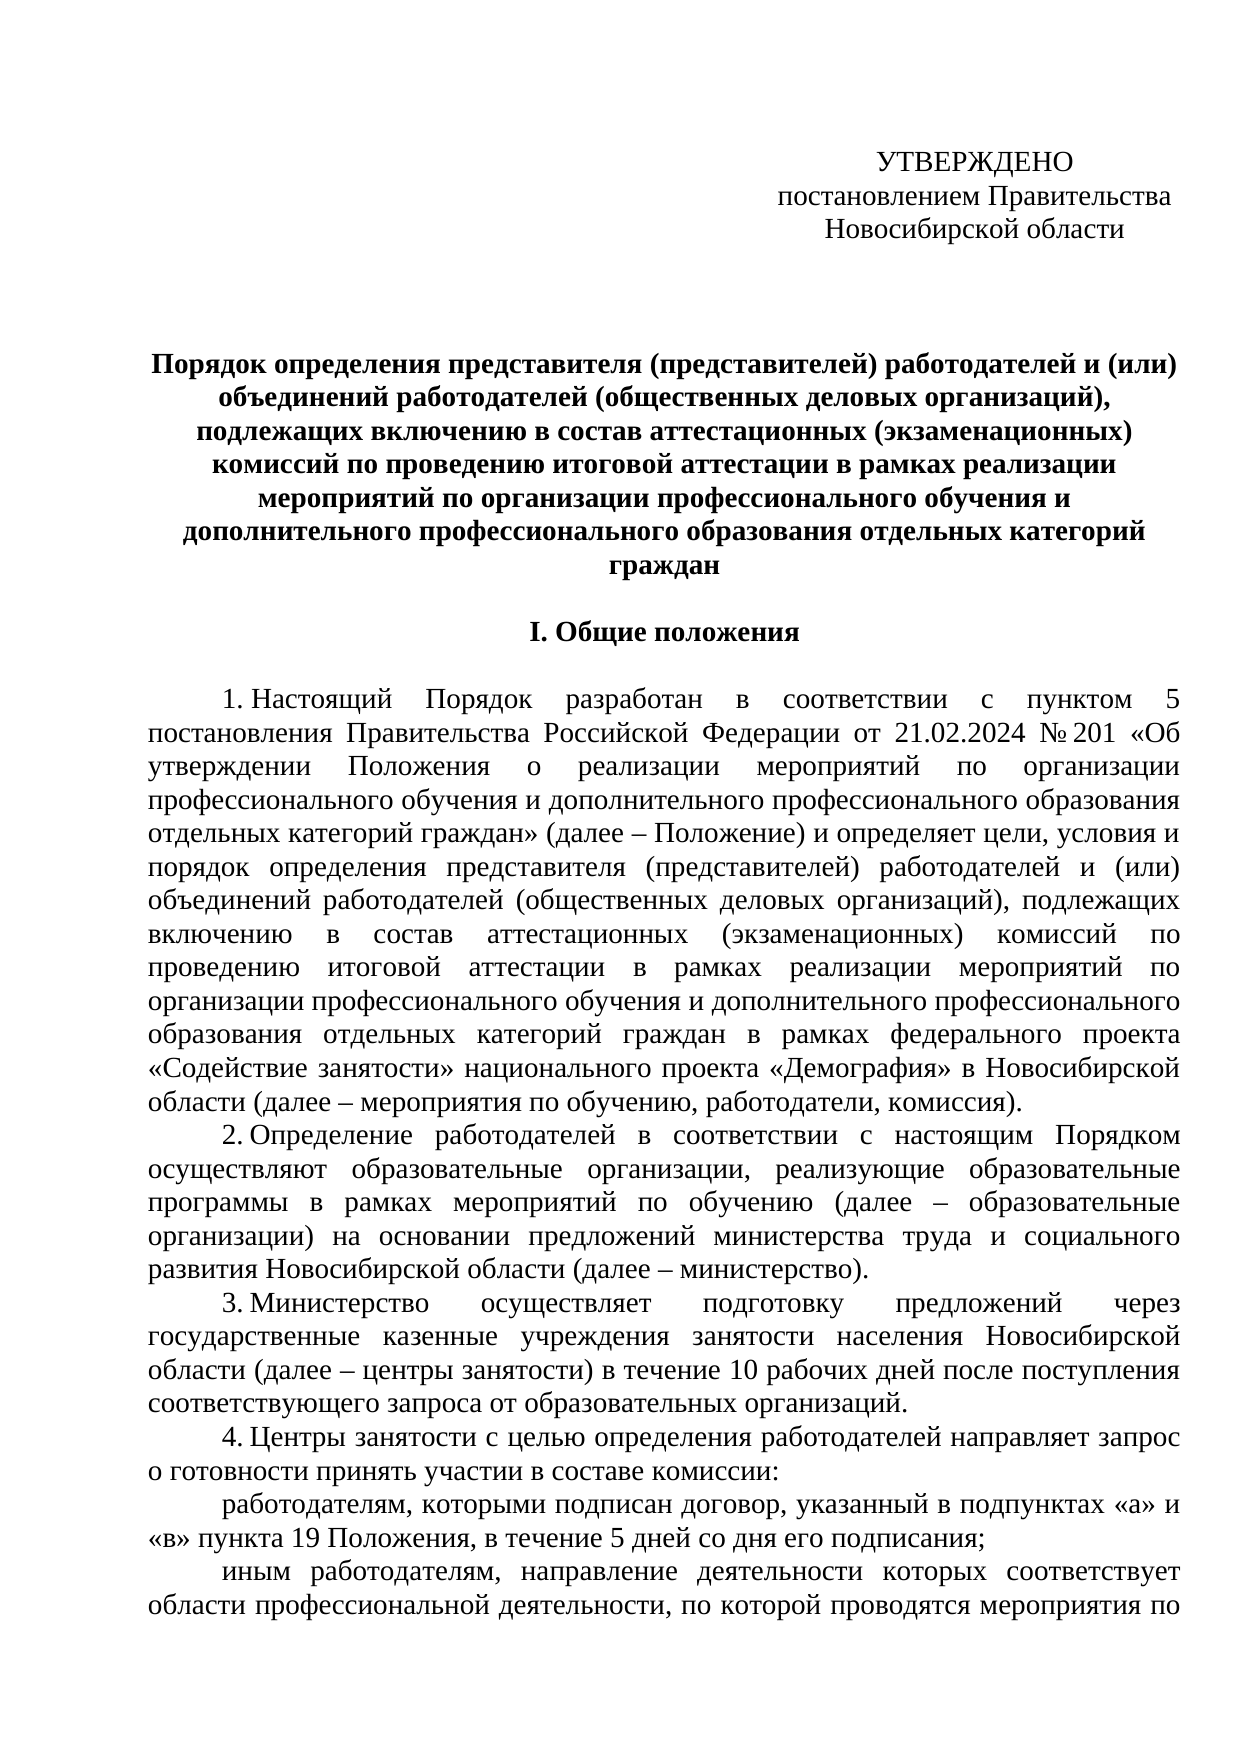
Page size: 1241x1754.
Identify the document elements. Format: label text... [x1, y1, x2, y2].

text работодателям, которыми подписан договор, указанный в подпунктах «а» и «в» пункта 19 Положения, в течение 5 дней со дня его подписания; [148, 1486, 1181, 1553]
text I. Общие положения [148, 614, 1181, 648]
text Порядок определения представителя (представителей) работодателей и (или) объединений работодателей (общественных деловых организаций), подлежащих включению в состав аттестационных (экзаменационных) комиссий по проведению итоговой аттестации в рамках реализации мероприятий по организации профессионального обучения и дополнительного профессионального образования отдельных категорий граждан [148, 346, 1181, 581]
text 1. Настоящий Порядок разработан в соответствии с пунктом 5 постановления Правительства Российской Федерации от 21.02.2024 № 201 «Об утверждении Положения о реализации мероприятий по организации профессионального обучения и дополнительного профессионального образования отдельных категорий граждан» (далее – Положение) и определяет цели, условия и порядок определения представителя (представителей) работодателей и (или) объединений работодателей (общественных деловых организаций), подлежащих включению в состав аттестационных (экзаменационных) комиссий по проведению итоговой аттестации в рамках реализации мероприятий по организации профессионального обучения и дополнительного профессионального образования отдельных категорий граждан в рамках федерального проекта «Содействие занятости» национального проекта «Демография» в Новосибирской области (далее – мероприятия по обучению, работодатели, комиссия). [148, 681, 1181, 1117]
text 2. Определение работодателей в соответствии с настоящим Порядком осуществляют образовательные организации, реализующие образовательные программы в рамках мероприятий по обучению (далее – образовательные организации) на основании предложений министерства труда и социального развития Новосибирской области (далее – министерство). [148, 1117, 1181, 1285]
text УТВЕРЖДЕНО [768, 144, 1181, 178]
text постановлением Правительства Новосибирской области [768, 178, 1181, 245]
text 3. Министерство осуществляет подготовку предложений через государственные казенные учреждения занятости населения Новосибирской области (далее – центры занятости) в течение 10 рабочих дней после поступления соответствующего запроса от образовательных организаций. [148, 1285, 1181, 1419]
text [148, 1553, 1181, 1620]
text 4. Центры занятости с целью определения работодателей направляет запрос о готовности принять участии в составе комиссии: [148, 1419, 1181, 1486]
